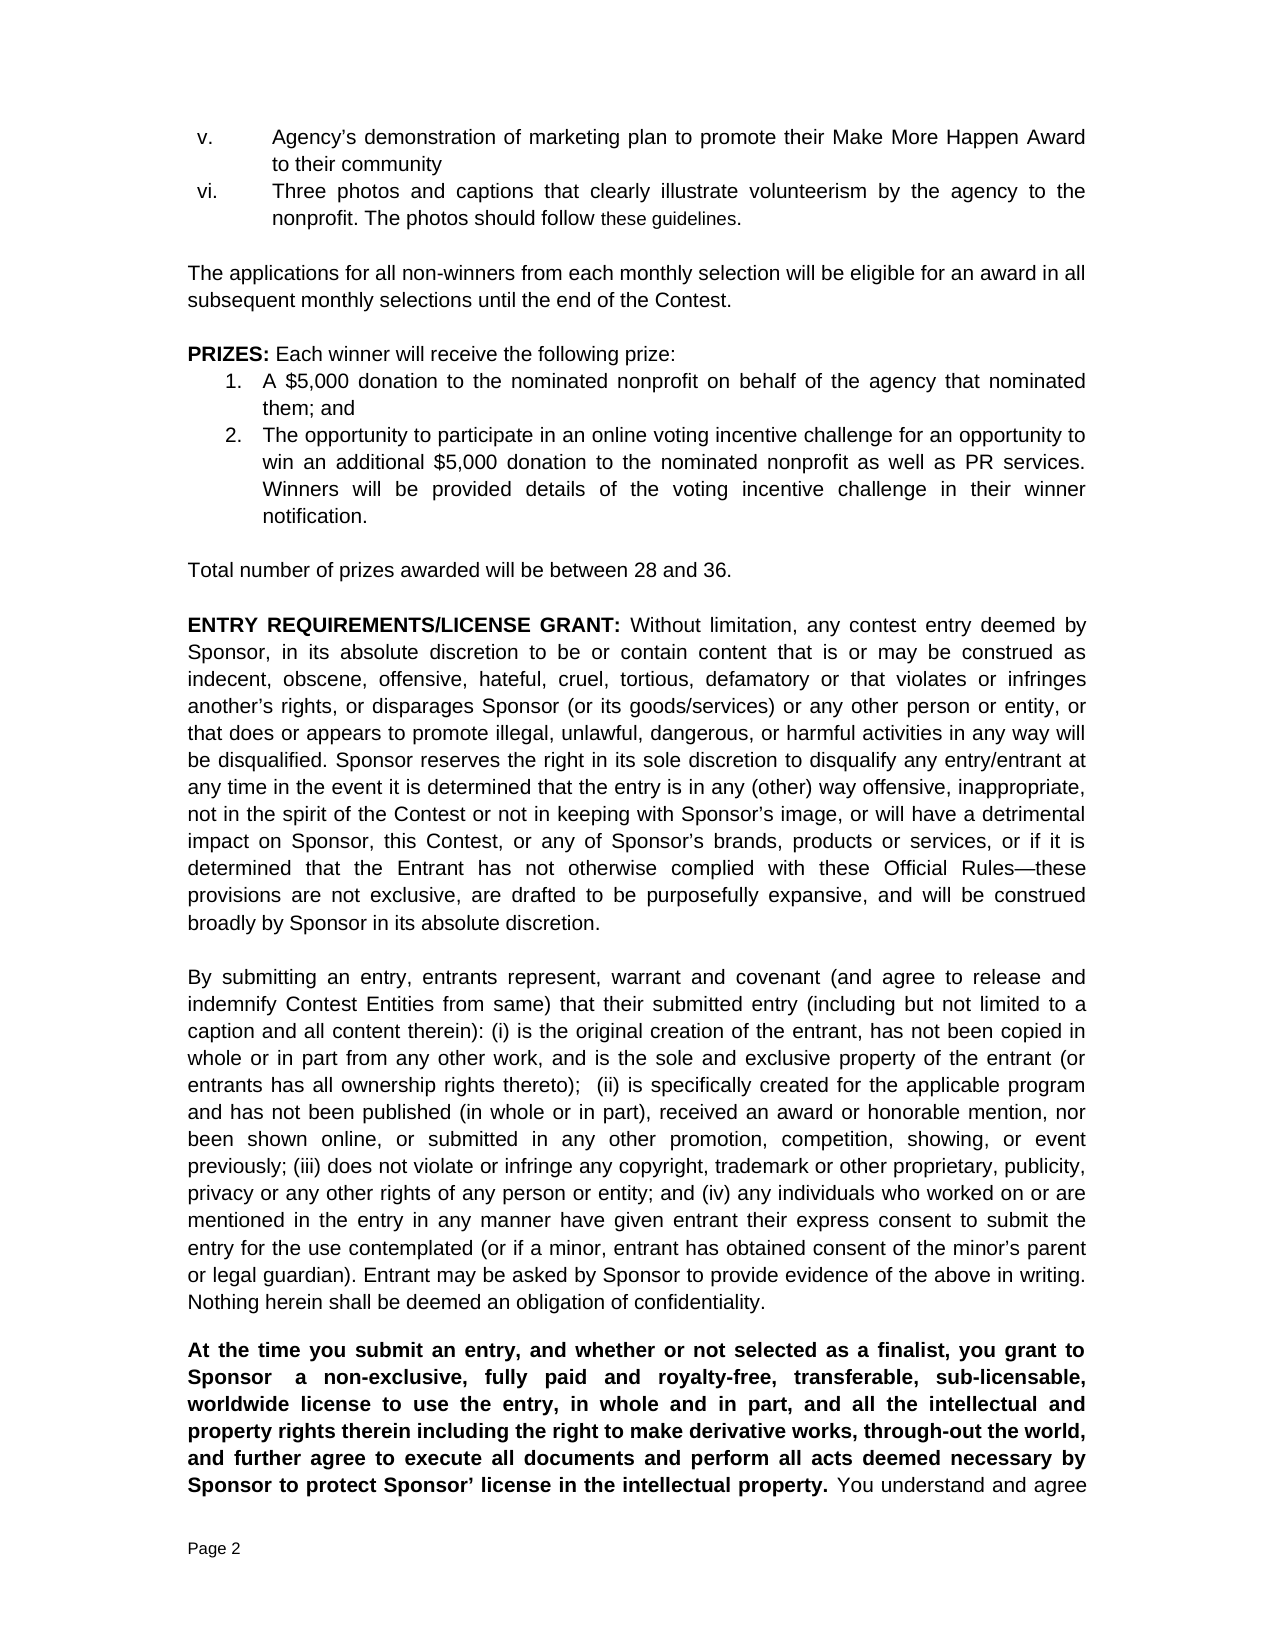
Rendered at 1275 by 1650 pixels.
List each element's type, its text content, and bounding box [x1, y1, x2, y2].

text Total number of prizes awarded will be between 28 and 36. [187, 555, 1087, 582]
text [187, 1334, 1087, 1497]
list Three photos and captions that clearly illustrate volunteerism by the agency to the nonprofit. The photos should follow these guidelines. [197, 176, 1087, 230]
list The opportunity to participate in an online voting incentive challenge for an opportunity to win an additional $5,000 donation to the nominated nonprofit as well as PR services. Winners will be provided details of the voting incentive challenge in their winner notification. [225, 420, 1087, 528]
text By submitting an entry, entrants represent, warrant and covenant (and agree to release and indemnify Contest Entities from same) that their submitted entry (including but not limited to a caption and all content therein): (i) is the original creation of the entrant, has not been copied in whole or in part from any other work, and is the sole and exclusive property of the entrant (or entrants has all ownership rights thereto); (ii) is specifically created for the applicable program and has not been published (in whole or in part), received an award or honorable mention, nor been shown online, or submitted in any other promotion, competition, showing, or event previously; (iii) does not violate or infringe any copyright, trademark or other proprietary, publicity, privacy or any other rights of any person or entity; and (iv) any individuals who worked on or are mentioned in the entry in any manner have given entrant their express consent to submit the entry for the use contemplated (or if a minor, entrant has obtained consent of the minor’s parent or legal guardian). Entrant may be asked by Sponsor to provide evidence of the above in writing. Nothing herein shall be deemed an obligation of confidentiality. [187, 961, 1087, 1313]
list A $5,000 donation to the nominated nonprofit on behalf of the agency that nominated them; and [225, 366, 1087, 420]
text ENTRY REQUIREMENTS/LICENSE GRANT: Without limitation, any contest entry deemed by Sponsor, in its absolute discretion to be or contain content that is or may be construed as indecent, obscene, offensive, hateful, cruel, tortious, defamatory or that violates or infringes another’s rights, or disparages Sponsor (or its goods/services) or any other person or entity, or that does or appears to promote illegal, unlawful, dangerous, or harmful activities in any way will be disqualified. Sponsor reserves the right in its sole discretion to disqualify any entry/entrant at any time in the event it is determined that the entry is in any (other) way offensive, inappropriate, not in the spirit of the Contest or not in keeping with Sponsor’s image, or will have a detrimental impact on Sponsor, this Contest, or any of Sponsor’s brands, products or services, or if it is determined that the Entrant has not otherwise complied with these Official Rules—these provisions are not exclusive, are drafted to be purposefully expansive, and will be construed broadly by Sponsor in its absolute discretion. [187, 609, 1087, 934]
text The applications for all non-winners from each monthly selection will be eligible for an award in all subsequent monthly selections until the end of the Contest. [187, 257, 1087, 311]
text PRIZES: Each winner will receive the following prize: [187, 338, 1087, 366]
list Agency’s demonstration of marketing plan to promote their Make More Happen Award to their community [197, 122, 1087, 176]
